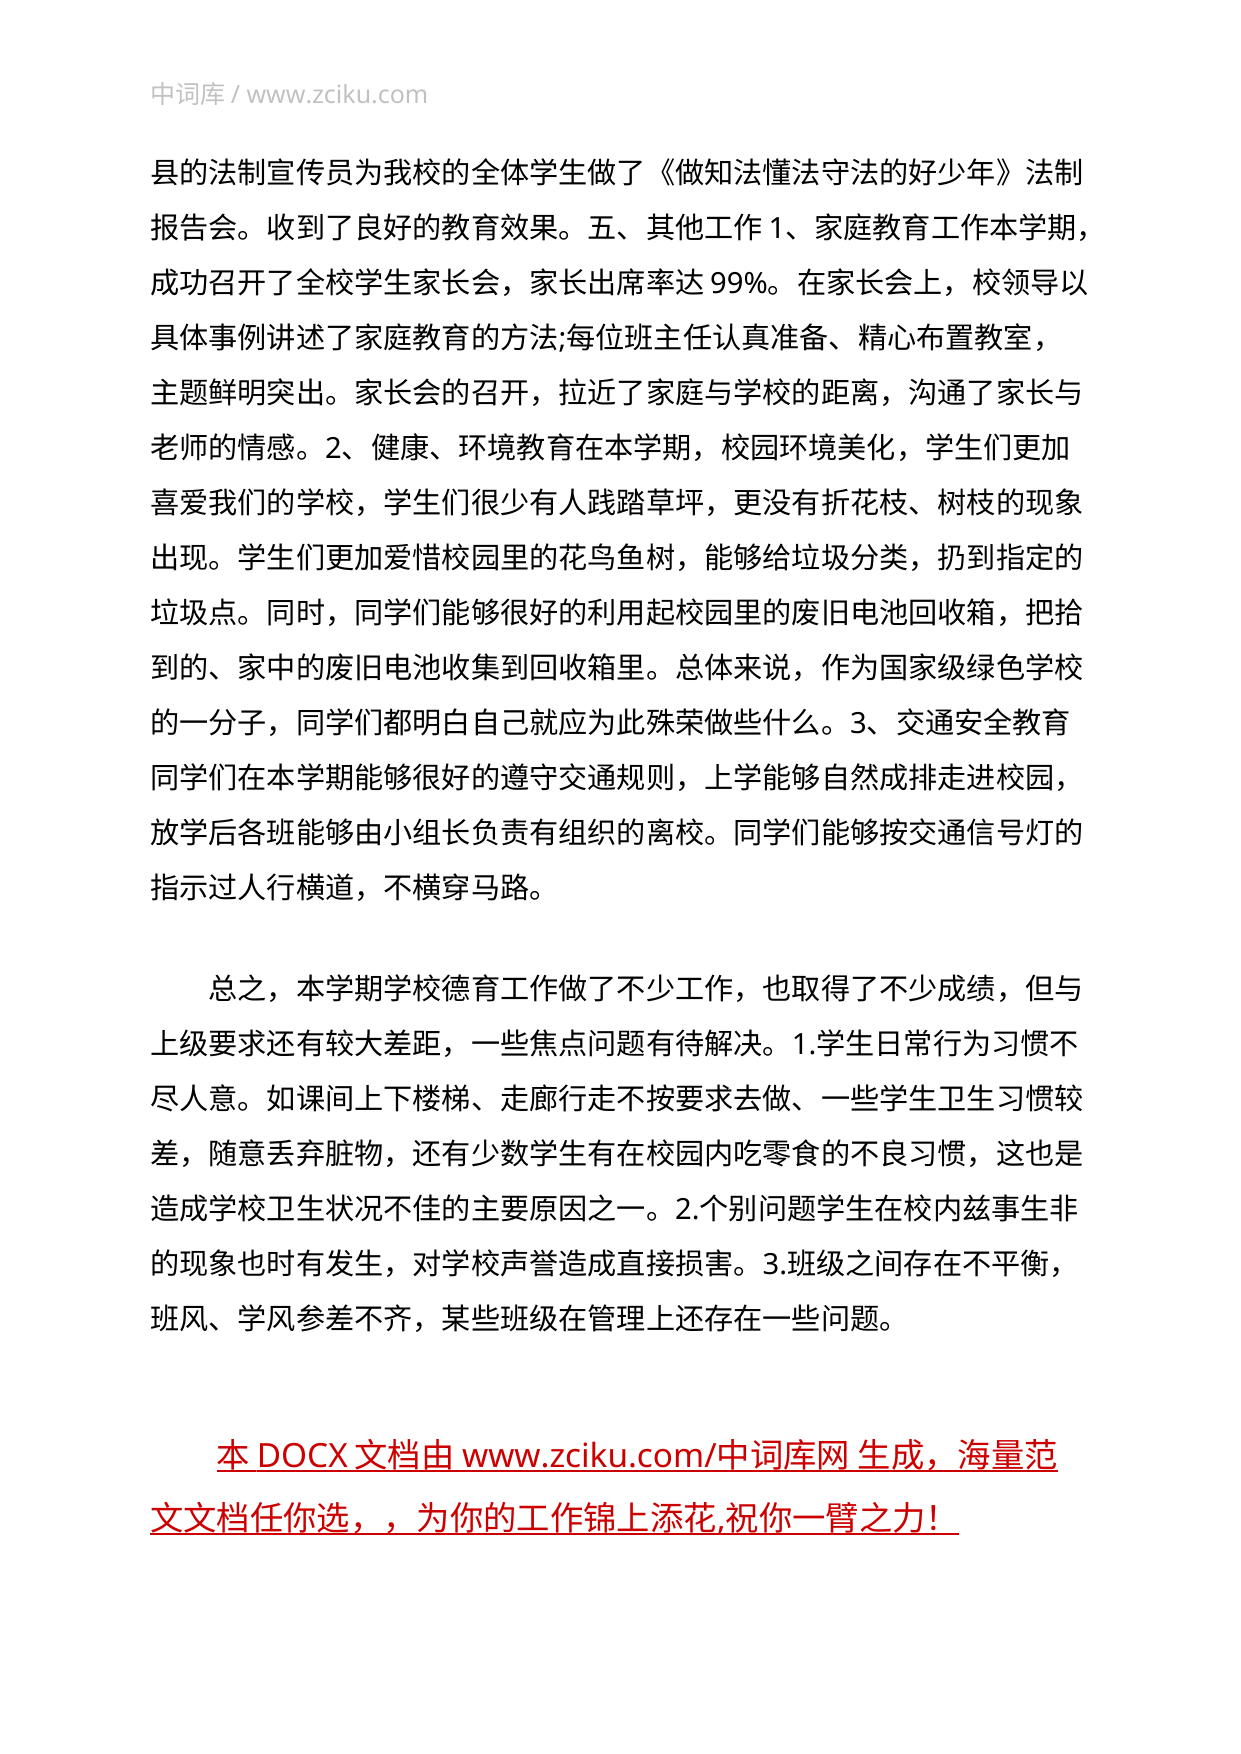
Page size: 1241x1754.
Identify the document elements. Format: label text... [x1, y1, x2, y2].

text 总之，本学期学校德育工作做了不少工作，也取得了不少成绩，但与上级要求还有较大差距，一些焦点问题有待解决。1.学生日常行为习惯不尽人意。如课间上下楼梯、走廊行走不按要求去做、一些学生卫生习惯较差，随意丢弃脏物，还有少数学生有在校园内吃零食的不良习惯，这也是造成学校卫生状况不佳的主要原因之一。2.个别问题学生在校内兹事生非的现象也时有发生，对学校声誉造成直接损害。3.班级之间存在不平衡，班风、学风参差不齐，某些班级在管理上还存在一些问题。 [150, 966, 1090, 1338]
text 本DOCX文档由 www.zciku.com/中词库网 生成，海量范文文档任你选，，为你的工作锦上添花,祝你一臂之力！ [150, 1429, 1090, 1540]
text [150, 150, 1090, 906]
